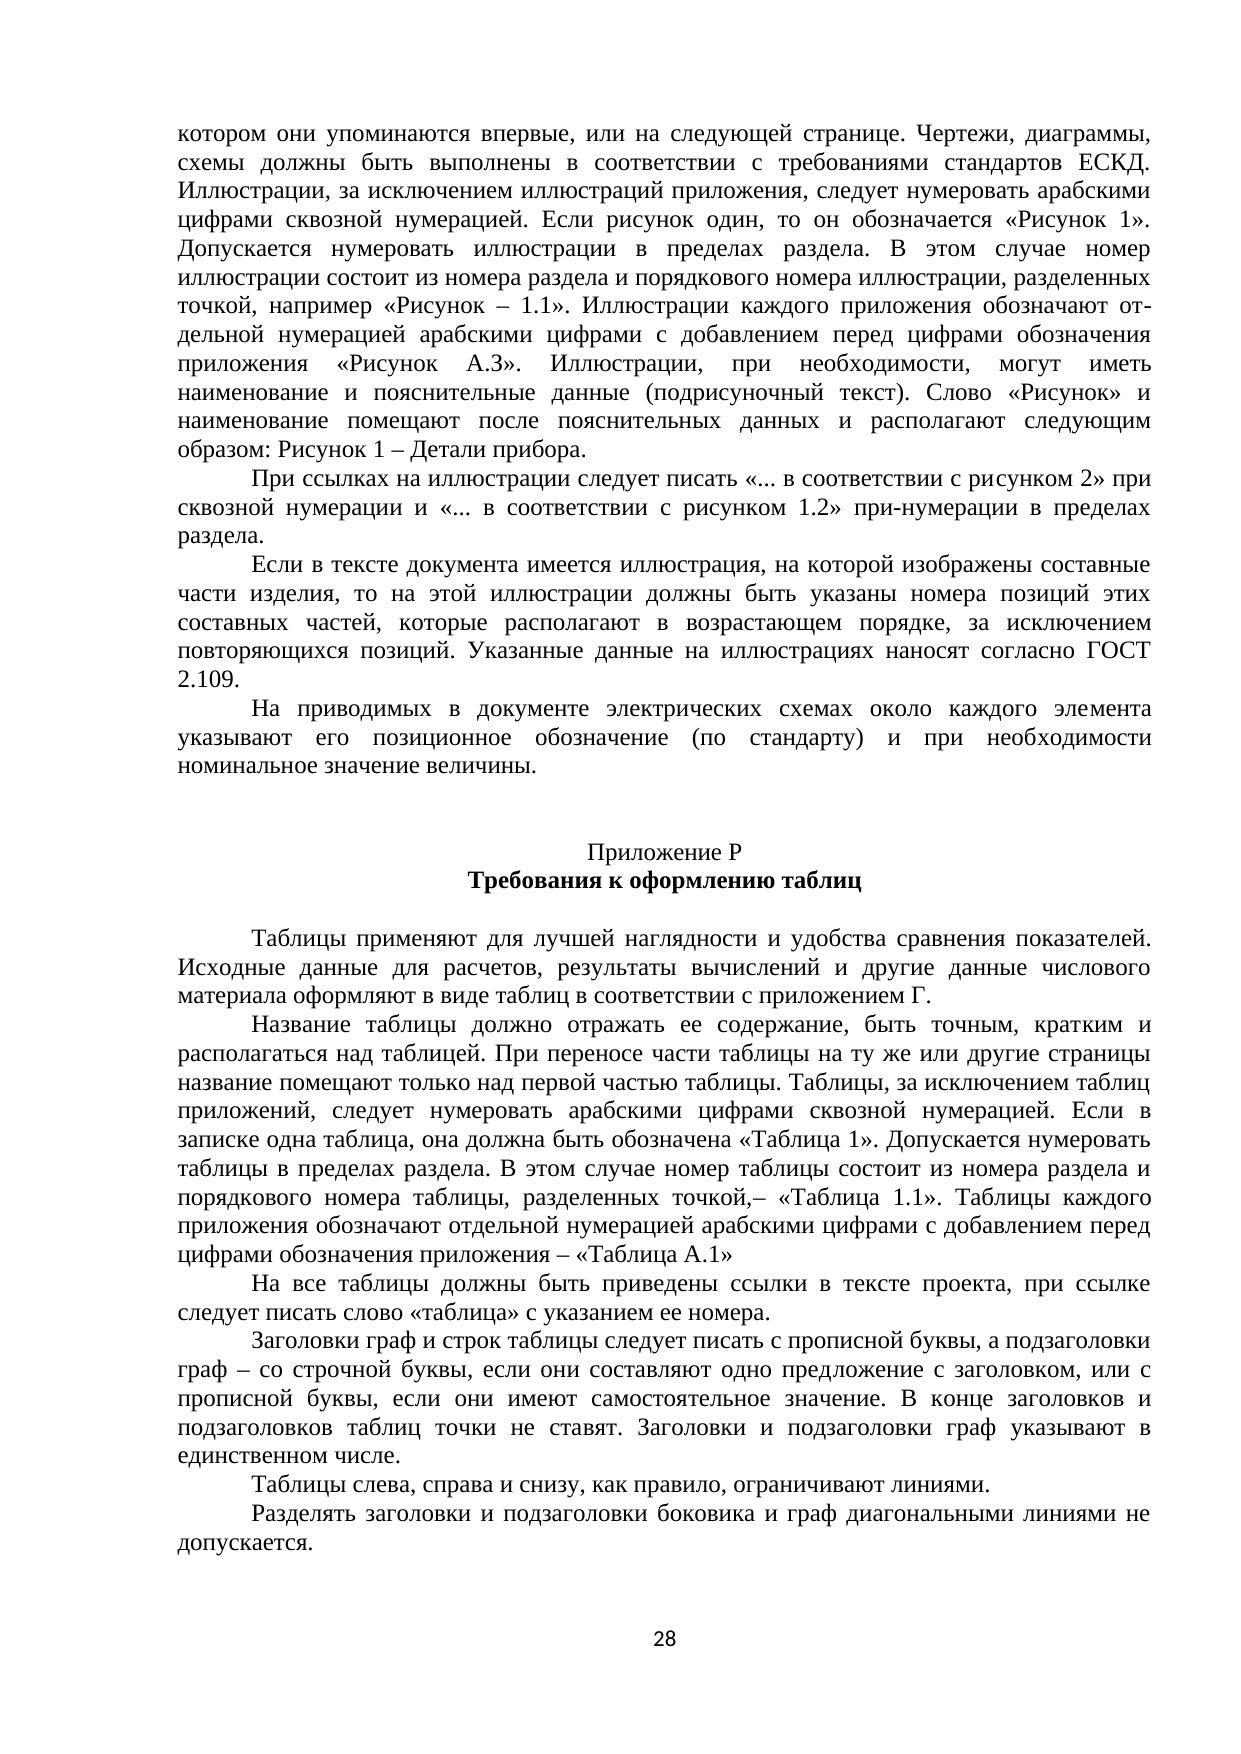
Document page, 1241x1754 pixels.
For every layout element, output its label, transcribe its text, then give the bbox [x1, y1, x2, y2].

text На все таблицы должны быть приведены ссылки в тексте проекта, при ссылке следует писать слово «таблица» с указанием ее номера. [177, 1268, 1152, 1326]
text Заголовки граф и строк таблицы следует писать с прописной буквы, а подзаголовки граф – со строчной буквы, если они составляют одно предложение с заголовком, или с прописной буквы, если они имеют самостоятельное значение. В конце заголовков и подзаголовков таблиц точки не ставят. Заголовки и подзаголовки граф указывают в единственном числе. [177, 1326, 1152, 1469]
text Требования к оформлению таблиц [177, 866, 1152, 894]
text Таблицы применяют для лучшей наглядности и удобства сравнения показателей. Исходные данные для расчетов, результаты вычислений и другие данные числового материала оформляют в виде таблиц в соответствии с приложением Г. [177, 923, 1152, 1009]
text На приводимых в документе электрических схемах около каждого элемента указывают его позиционное обозначение (по стандарту) и при необходимости номинальное значение величины. [177, 693, 1152, 779]
text Таблицы слева, справа и снизу, как правило, ограничивают линиями. [177, 1469, 1152, 1498]
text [177, 118, 1152, 463]
text Название таблицы должно отражать ее содержание, быть точным, кратким и располагаться над таблицей. При переносе части таблицы на ту же или другие страницы название помещают только над первой частью таблицы. Таблицы, за исключением таблиц приложений, следует нумеровать арабскими цифрами сквозной нумерацией. Если в записке одна таблица, она должна быть обозначена «Таблица 1». Допускается нумеровать таблицы в пределах раздела. В этом случае номер таблицы состоит из номера раздела и порядкового номера таблицы, разделенных точкой,– «Таблица 1.1». Таблицы каждого приложения обозначают отдельной нумерацией арабскими цифрами с добавлением перед цифрами обозначения приложения – «Таблица А.1» [177, 1009, 1152, 1268]
text Разделять заголовки и подзаголовки боковика и граф диагональными линиями не допускается. [177, 1498, 1152, 1556]
text Приложение Р [177, 837, 1152, 866]
text При ссылках на иллюстрации следует писать «... в соответствии с рисунком 2» при сквозной нумерации и «... в соответствии с рисунком 1.2» при-нумерации в пределах раздела. [177, 463, 1152, 549]
text Если в тексте документа имеется иллюстрация, на которой изображены составные части изделия, то на этой иллюстрации должны быть указаны номера позиций этих составных частей, которые располагают в возрастающем порядке, за исключением повторяющихся позиций. Указанные данные на иллюстрациях наносят согласно ГОСТ 2.109. [177, 549, 1152, 693]
